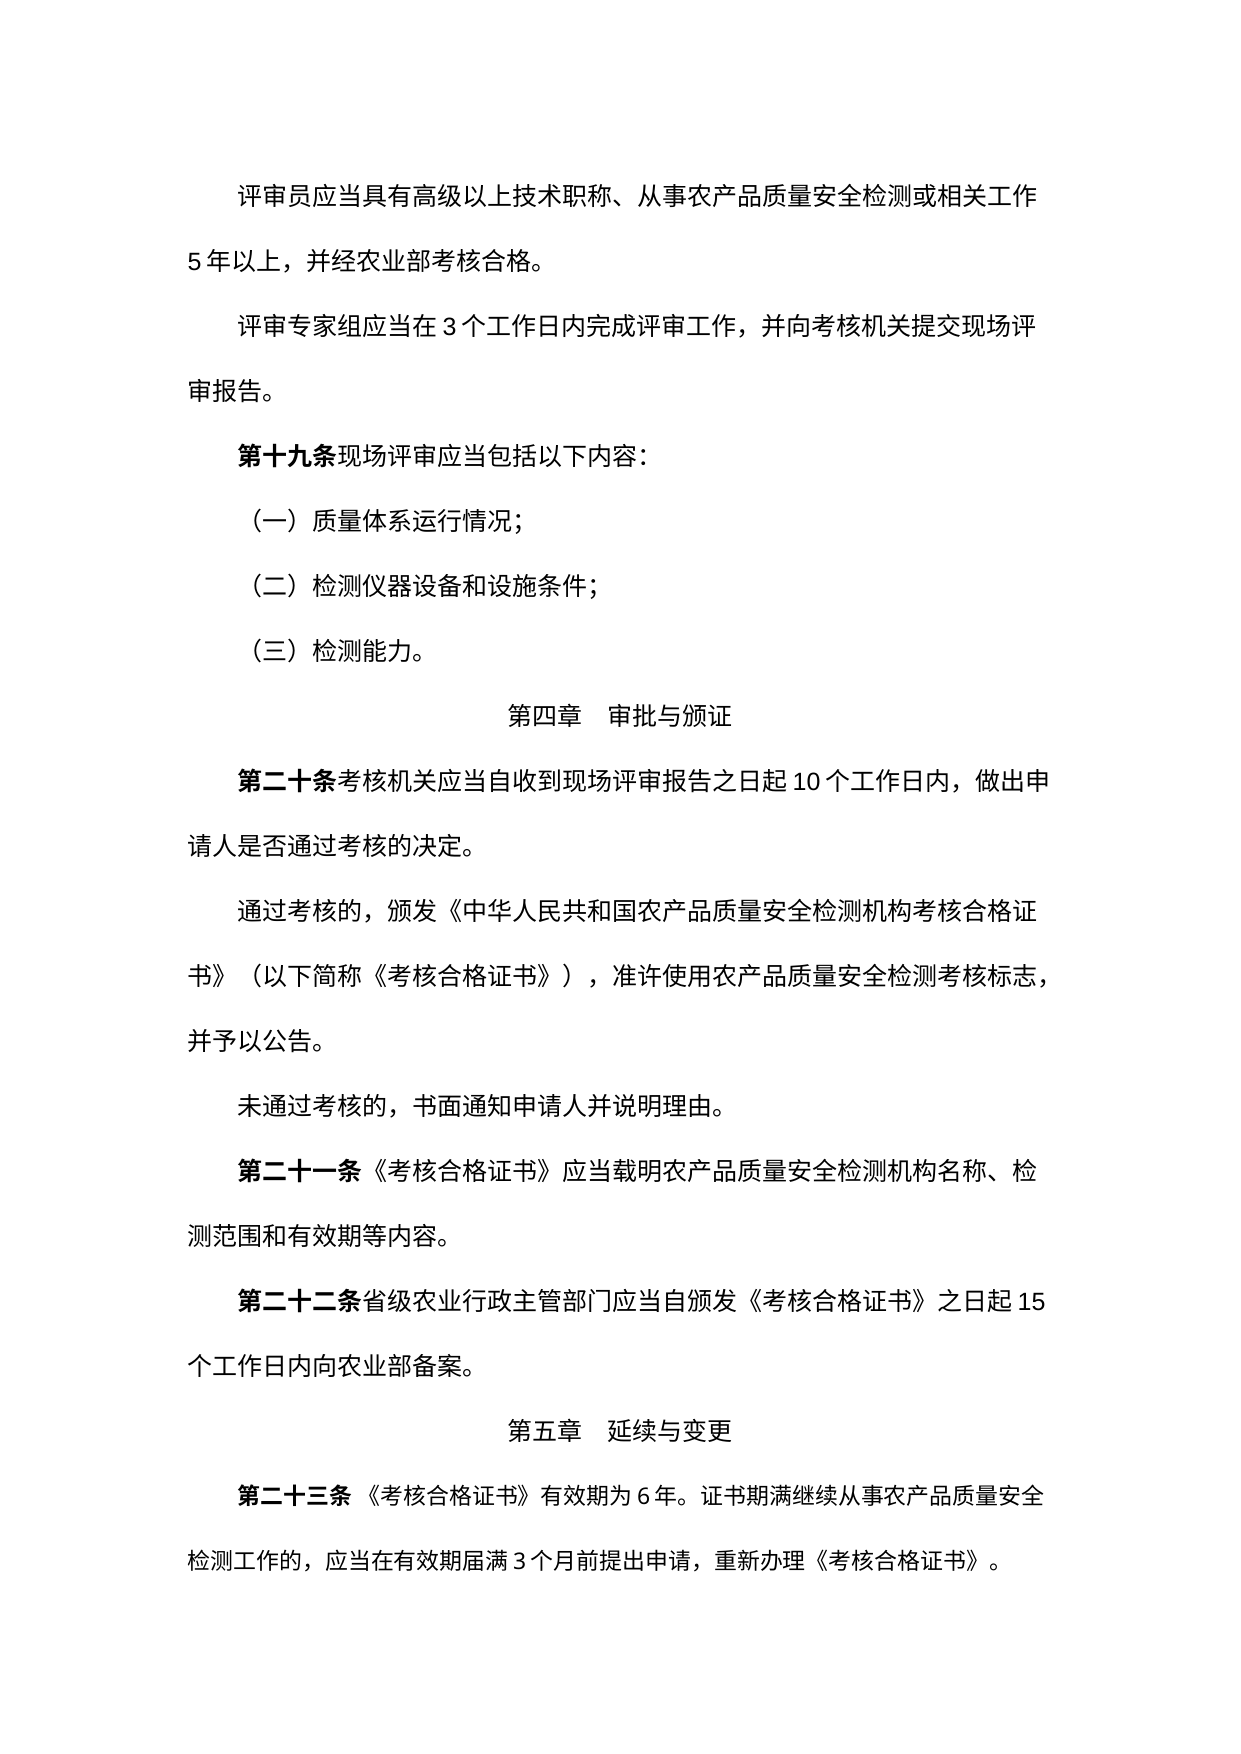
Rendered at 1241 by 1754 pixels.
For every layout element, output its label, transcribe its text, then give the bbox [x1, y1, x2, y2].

text 评审专家组应当在3个工作日内完成评审工作，并向考核机关提交现场评审报告。 [187, 292, 1053, 422]
text 第二十一条《考核合格证书》应当载明农产品质量安全检测机构名称、检测范围和有效期等内容。 [187, 1137, 1053, 1267]
text （一）质量体系运行情况； [187, 487, 1053, 552]
text 未通过考核的，书面通知申请人并说明理由。 [187, 1072, 1053, 1137]
text 通过考核的，颁发《中华人民共和国农产品质量安全检测机构考核合格证书》（以下简称《考核合格证书》），准许使用农产品质量安全检测考核标志，并予以公告。 [187, 877, 1053, 1072]
text 第二十二条省级农业行政主管部门应当自颁发《考核合格证书》之日起15个工作日内向农业部备案。 [187, 1267, 1053, 1397]
text 第五章 延续与变更 [187, 1397, 1053, 1462]
text 第十九条现场评审应当包括以下内容： [187, 422, 1053, 487]
text 评审员应当具有高级以上技术职称、从事农产品质量安全检测或相关工作5年以上，并经农业部考核合格。 [187, 162, 1053, 292]
text （三）检测能力。 [187, 617, 1053, 682]
text 第二十三条 《考核合格证书》有效期为6年。证书期满继续从事农产品质量安全检测工作的，应当在有效期届满3个月前提出申请，重新办理《考核合格证书》。 [187, 1462, 1053, 1592]
text 第二十条考核机关应当自收到现场评审报告之日起10个工作日内，做出申请人是否通过考核的决定。 [187, 747, 1053, 877]
text 第四章 审批与颁证 [187, 682, 1053, 747]
text （二）检测仪器设备和设施条件； [187, 552, 1053, 617]
